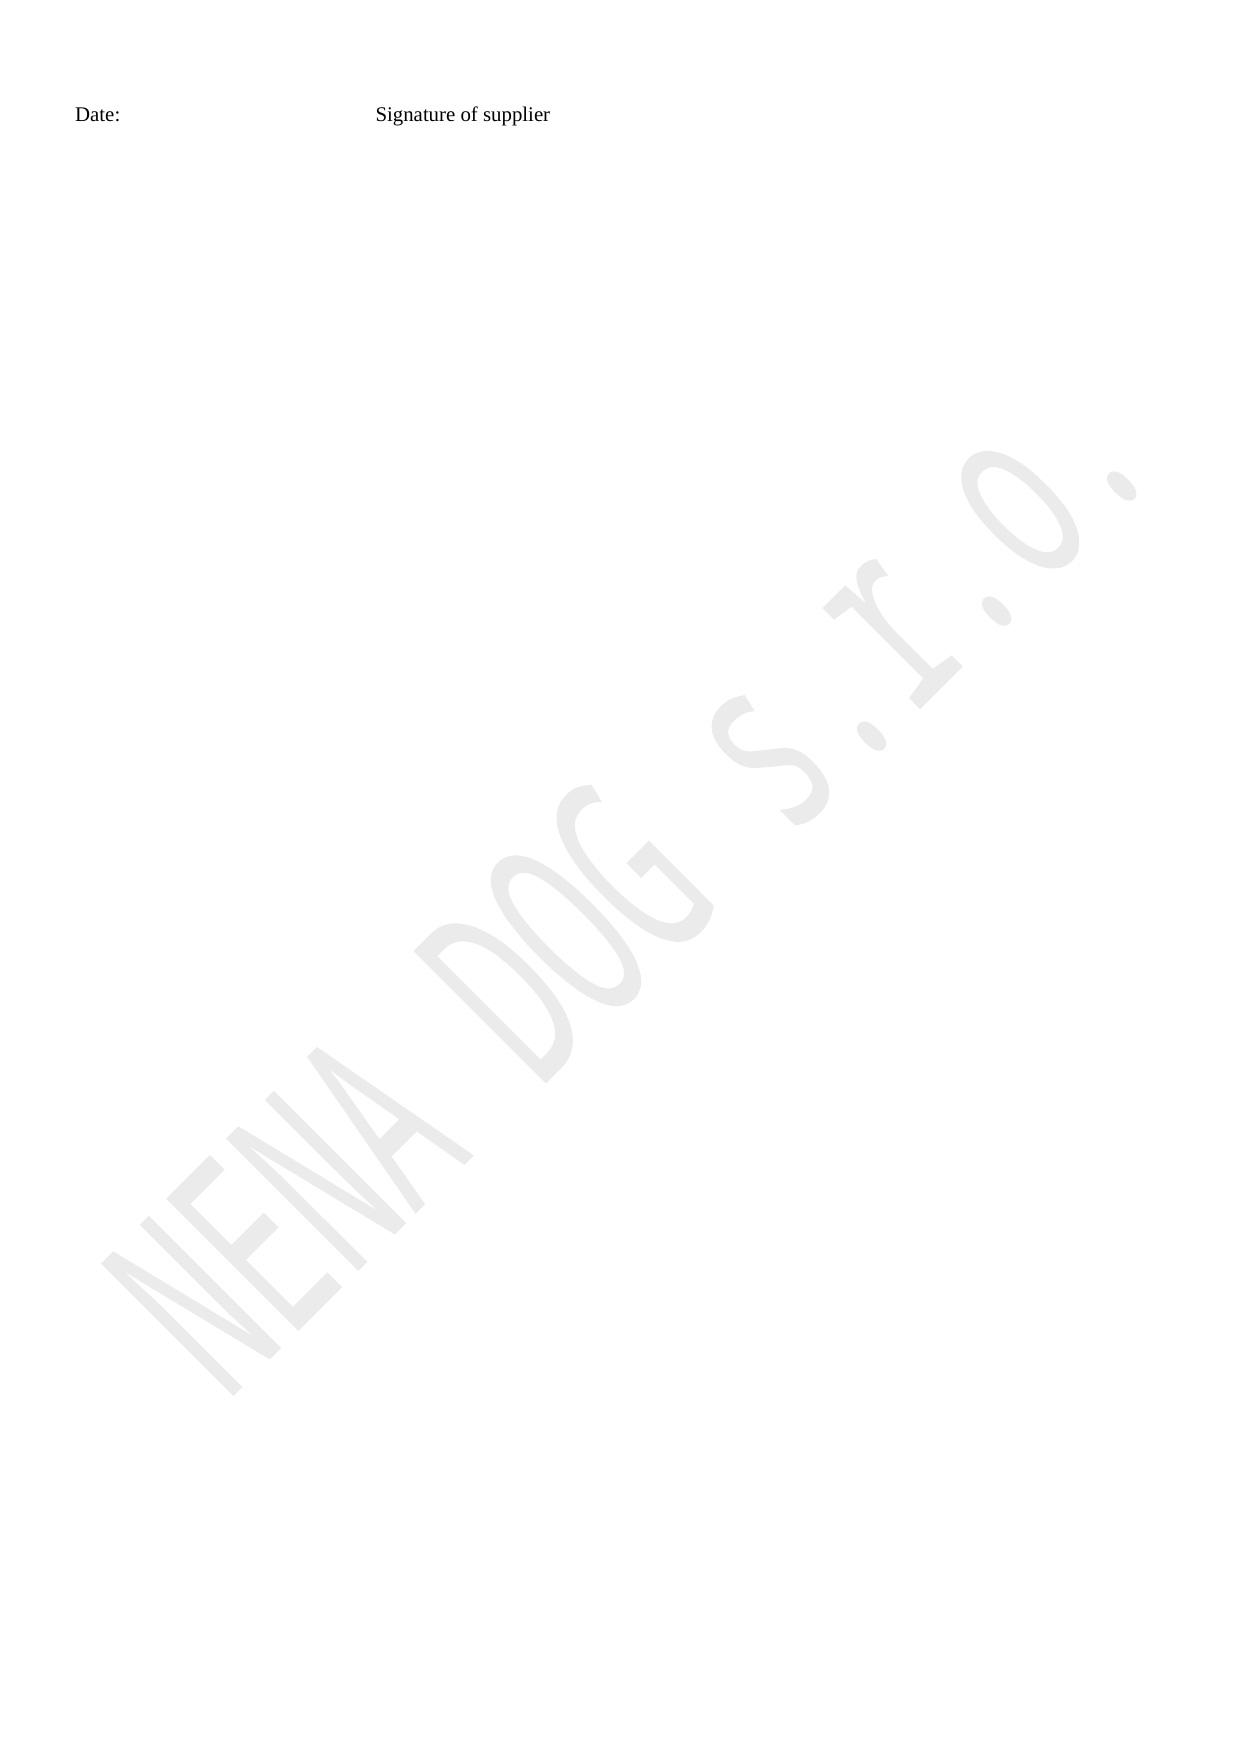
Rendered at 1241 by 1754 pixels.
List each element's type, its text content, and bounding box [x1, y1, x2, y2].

text Date: Signature of supplier [75, 102, 1165, 126]
